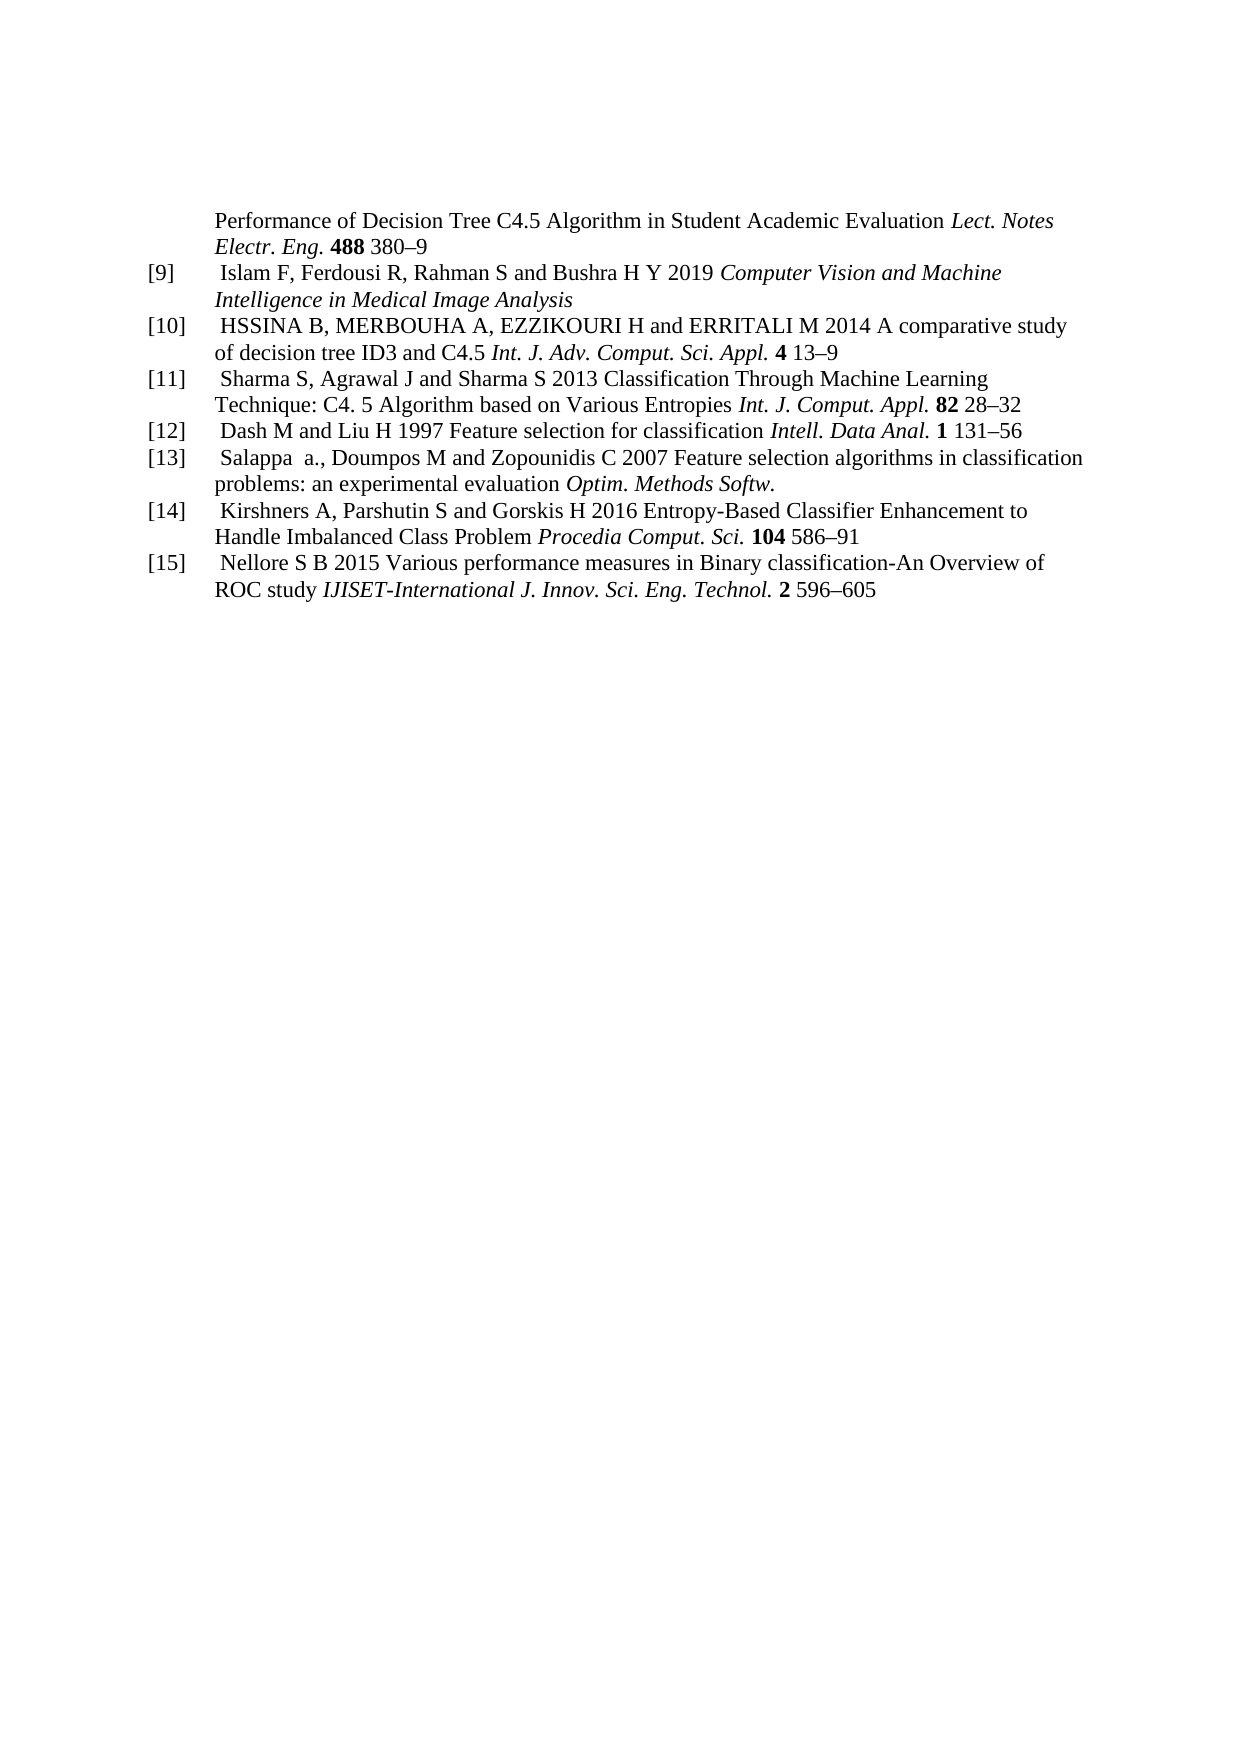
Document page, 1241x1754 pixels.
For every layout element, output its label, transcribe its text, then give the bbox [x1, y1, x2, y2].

text [13] Salappa a., Doumpos M and Zopounidis C 2007 Feature selection algorithms in classification problems: an experimental evaluation Optim. Methods Softw. [148, 444, 1092, 497]
text [15] Nellore S B 2015 Various performance measures in Binary classification-An Overview of ROC study IJISET-International J. Innov. Sci. Eng. Technol. 2 596–605 [148, 549, 1092, 602]
text [11] Sharma S, Agrawal J and Sharma S 2013 Classification Through Machine Learning Technique: C4. 5 Algorithm based on Various Entropies Int. J. Comput. Appl. 82 28–32 [148, 365, 1092, 418]
text [14] Kirshners A, Parshutin S and Gorskis H 2016 Entropy-Based Classifier Enhancement to Handle Imbalanced Class Problem Procedia Comput. Sci. 104 586–91 [148, 497, 1092, 549]
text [148, 207, 1092, 259]
text [10] HSSINA B, MERBOUHA A, EZZIKOURI H and ERRITALI M 2014 A comparative study of decision tree ID3 and C4.5 Int. J. Adv. Comput. Sci. Appl. 4 13–9 [148, 312, 1092, 365]
text [12] Dash M and Liu H 1997 Feature selection for classification Intell. Data Anal. 1 131–56 [148, 418, 1092, 444]
text [9] Islam F, Ferdousi R, Rahman S and Bushra H Y 2019 Computer Vision and Machine Intelligence in Medical Image Analysis [148, 259, 1092, 312]
